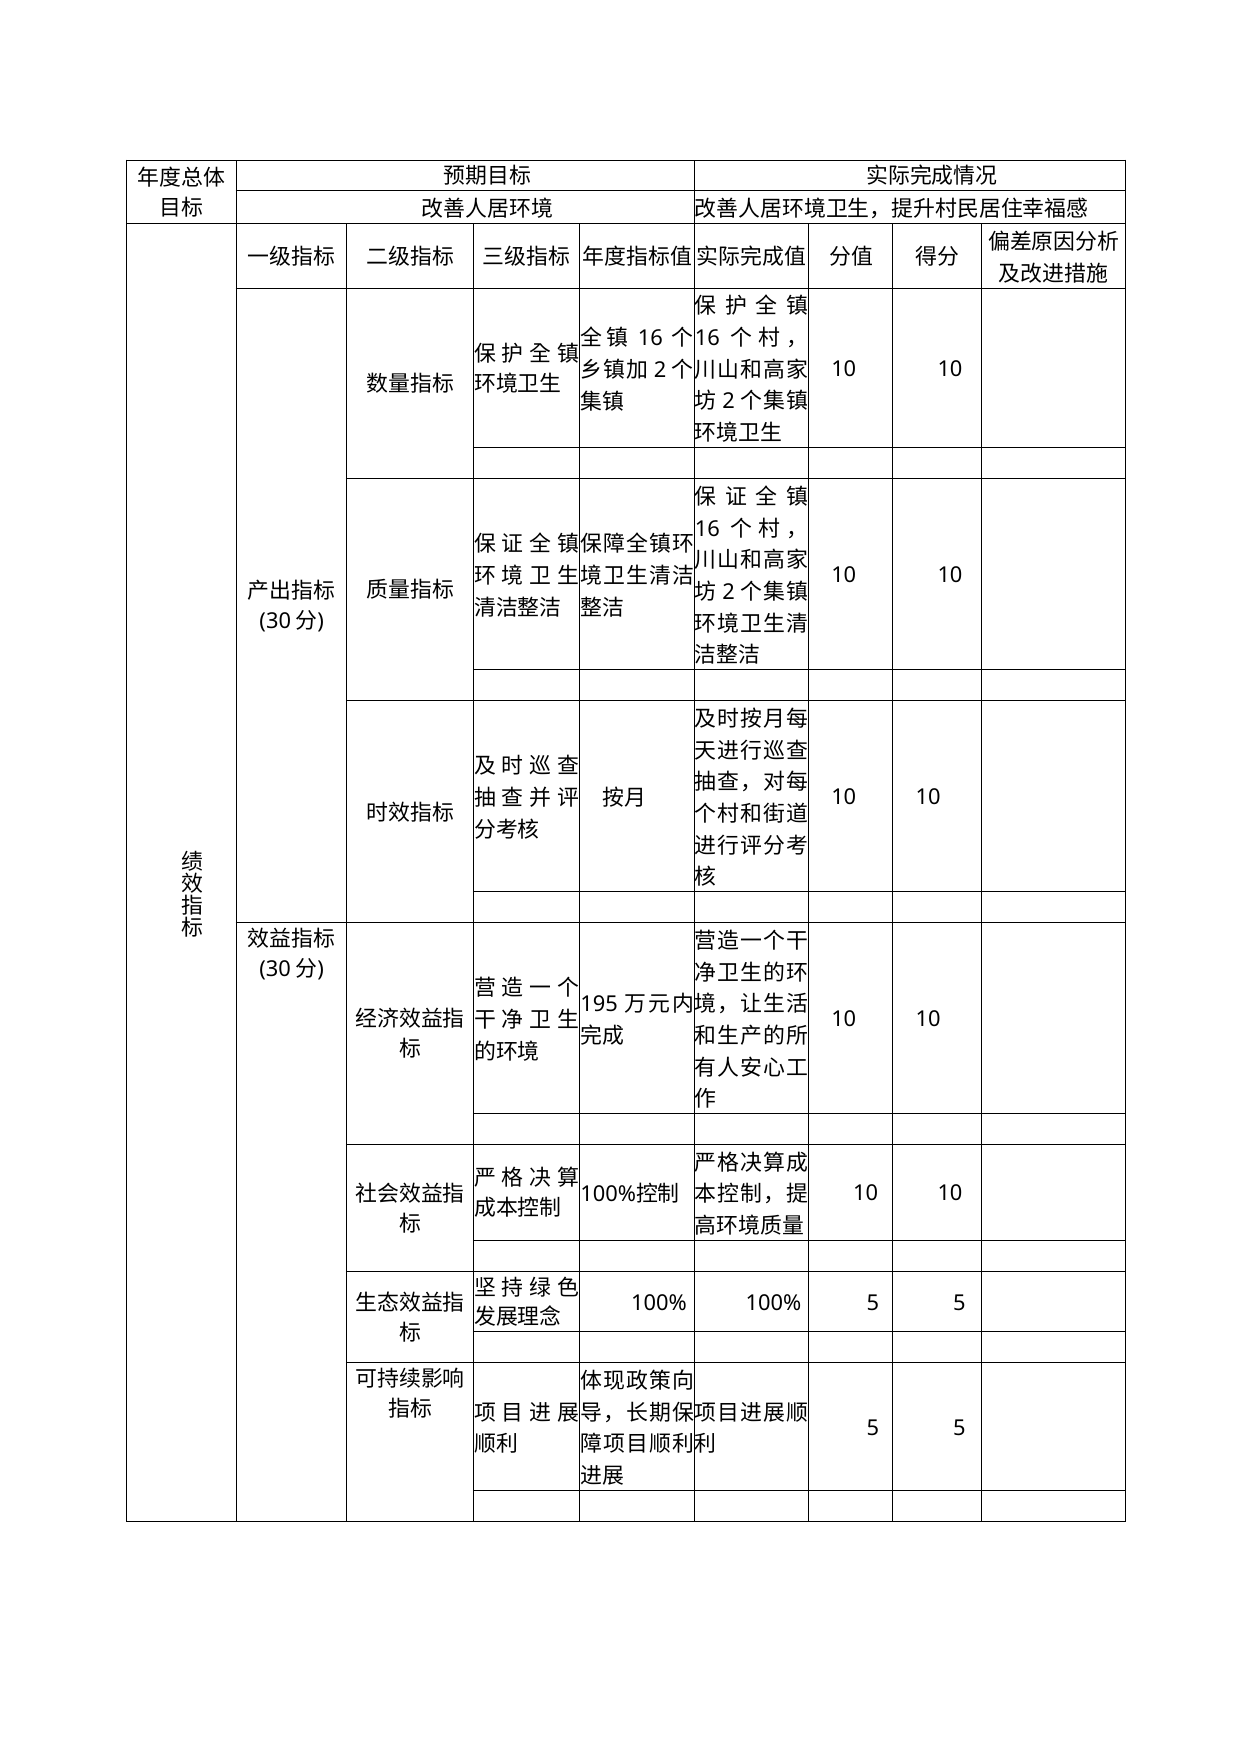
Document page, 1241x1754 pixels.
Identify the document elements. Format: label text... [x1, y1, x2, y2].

table_cell 5 [809, 1363, 892, 1490]
table_cell 一级指标 [237, 224, 346, 287]
table_cell 10 [893, 701, 981, 891]
table_cell 预期目标 [237, 161, 694, 190]
table_cell [893, 1114, 981, 1144]
table_cell 保障全镇环境卫生清洁整洁 [580, 479, 694, 669]
table_cell [580, 1491, 694, 1521]
table_cell 项目进展顺利 [695, 1363, 808, 1490]
table_cell [982, 701, 1125, 891]
table_cell [982, 289, 1125, 447]
table_cell [982, 1114, 1125, 1144]
table_cell [893, 892, 981, 922]
table_cell [474, 448, 579, 478]
table_cell 10 [893, 479, 981, 669]
table_cell [893, 1491, 981, 1521]
table_cell [474, 1332, 579, 1362]
table_cell 实际完成值 [695, 224, 808, 287]
table_cell [809, 670, 892, 700]
table_cell 产出指标 (30分) [237, 289, 346, 922]
table_cell [982, 923, 1125, 1113]
table_cell [982, 1241, 1125, 1271]
table_cell 得分 [893, 224, 981, 287]
table_cell [695, 1241, 808, 1271]
table_cell [695, 1332, 808, 1362]
table_cell 严格决算成本控制 [474, 1145, 579, 1240]
table_cell [580, 1114, 694, 1144]
table_cell 100%控制 [580, 1145, 694, 1240]
table_cell [695, 670, 808, 700]
table_cell [809, 892, 892, 922]
table_cell 营造一个干净卫生的环境 [474, 923, 579, 1113]
table_cell [580, 1332, 694, 1362]
table_cell [809, 1491, 892, 1521]
table_cell 时效指标 [347, 701, 473, 922]
table_cell 偏差原因分析及改进措施 [982, 224, 1125, 287]
table_cell 5 [809, 1272, 892, 1331]
table_cell [982, 670, 1125, 700]
table_cell [474, 1241, 579, 1271]
table_cell [809, 1241, 892, 1271]
table_cell 绩效指标 [127, 224, 236, 1521]
table_cell 5 [893, 1363, 981, 1490]
table_cell 10 [809, 923, 892, 1113]
table_cell [474, 1114, 579, 1144]
table_cell 三级指标 [474, 224, 579, 287]
table_cell [695, 448, 808, 478]
table_cell 数量指标 [347, 289, 473, 478]
table_cell [982, 1332, 1125, 1362]
table_cell 年度指标值 [580, 224, 694, 287]
table_cell 分值 [809, 224, 892, 287]
table_cell 体现政策向导，长期保障项目顺利进展 [580, 1363, 694, 1490]
table_cell [580, 670, 694, 700]
table_cell 坚持绿色发展理念 [474, 1272, 579, 1331]
table_cell 按月 [580, 701, 694, 891]
table_cell 保护全镇环境卫生 [474, 289, 579, 447]
table_cell 5 [893, 1272, 981, 1331]
table_cell 效益指标 (30分) [237, 923, 346, 1521]
table_cell 10 [809, 289, 892, 447]
table_cell [982, 479, 1125, 669]
table_cell [474, 1491, 579, 1521]
table_cell 营造一个干净卫生的环境，让生活和生产的所有人安心工作 [695, 923, 808, 1113]
table_cell 二级指标 [347, 224, 473, 287]
table_cell 195万元内完成 [580, 923, 694, 1113]
table_cell [474, 670, 579, 700]
table_cell 10 [893, 1145, 981, 1240]
table_cell [893, 670, 981, 700]
table_cell 及时按月每天进行巡查抽查，对每个村和街道进行评分考核 [695, 701, 808, 891]
table_cell [580, 892, 694, 922]
table_cell 质量指标 [347, 479, 473, 700]
table_cell 保证全镇环境卫生清洁整洁 [474, 479, 579, 669]
table_cell [809, 1114, 892, 1144]
table_cell [695, 892, 808, 922]
table_cell 改善人居环境卫生，提升村民居住幸福感 [695, 191, 1125, 223]
table_cell [893, 1241, 981, 1271]
table_cell [982, 1491, 1125, 1521]
table_cell 改善人居环境 [237, 191, 694, 223]
table_cell [580, 1241, 694, 1271]
table_cell 项目进展顺利 [474, 1363, 579, 1490]
table_cell [695, 1114, 808, 1144]
table_cell [982, 1145, 1125, 1240]
table_cell 经济效益指标 [347, 923, 473, 1144]
table_cell [474, 892, 579, 922]
table_cell 社会效益指标 [347, 1145, 473, 1271]
table_cell [982, 1272, 1125, 1331]
table_cell 及时巡查抽查并评分考核 [474, 701, 579, 891]
table_cell 实际完成情况 [695, 161, 1125, 190]
table_cell [893, 1332, 981, 1362]
table_cell 10 [809, 1145, 892, 1240]
table_cell [809, 448, 892, 478]
table_cell 10 [809, 701, 892, 891]
table_cell 100% [580, 1272, 694, 1331]
table_cell 年度总体目标 [127, 161, 236, 223]
table_cell 全镇16个乡镇加2个集镇 [580, 289, 694, 447]
table_cell 10 [809, 479, 892, 669]
table_cell [695, 1491, 808, 1521]
table_cell 严格决算成本控制，提高环境质量 [695, 1145, 808, 1240]
table_cell [982, 1363, 1125, 1490]
table_cell 100% [695, 1272, 808, 1331]
table_cell [982, 892, 1125, 922]
table_cell 保证全镇16个村，川山和高家坊2个集镇环境卫生清洁整洁 [695, 479, 808, 669]
table_cell 生态效益指标 [347, 1272, 473, 1362]
table_cell 10 [893, 289, 981, 447]
table_cell [809, 1332, 892, 1362]
table_cell [580, 448, 694, 478]
table_cell [982, 448, 1125, 478]
table_cell 保护全镇16个村，川山和高家坊2个集镇环境卫生 [695, 289, 808, 447]
table_cell 10 [893, 923, 981, 1113]
table_cell [893, 448, 981, 478]
table_cell 可持续影响指标 [347, 1363, 473, 1521]
